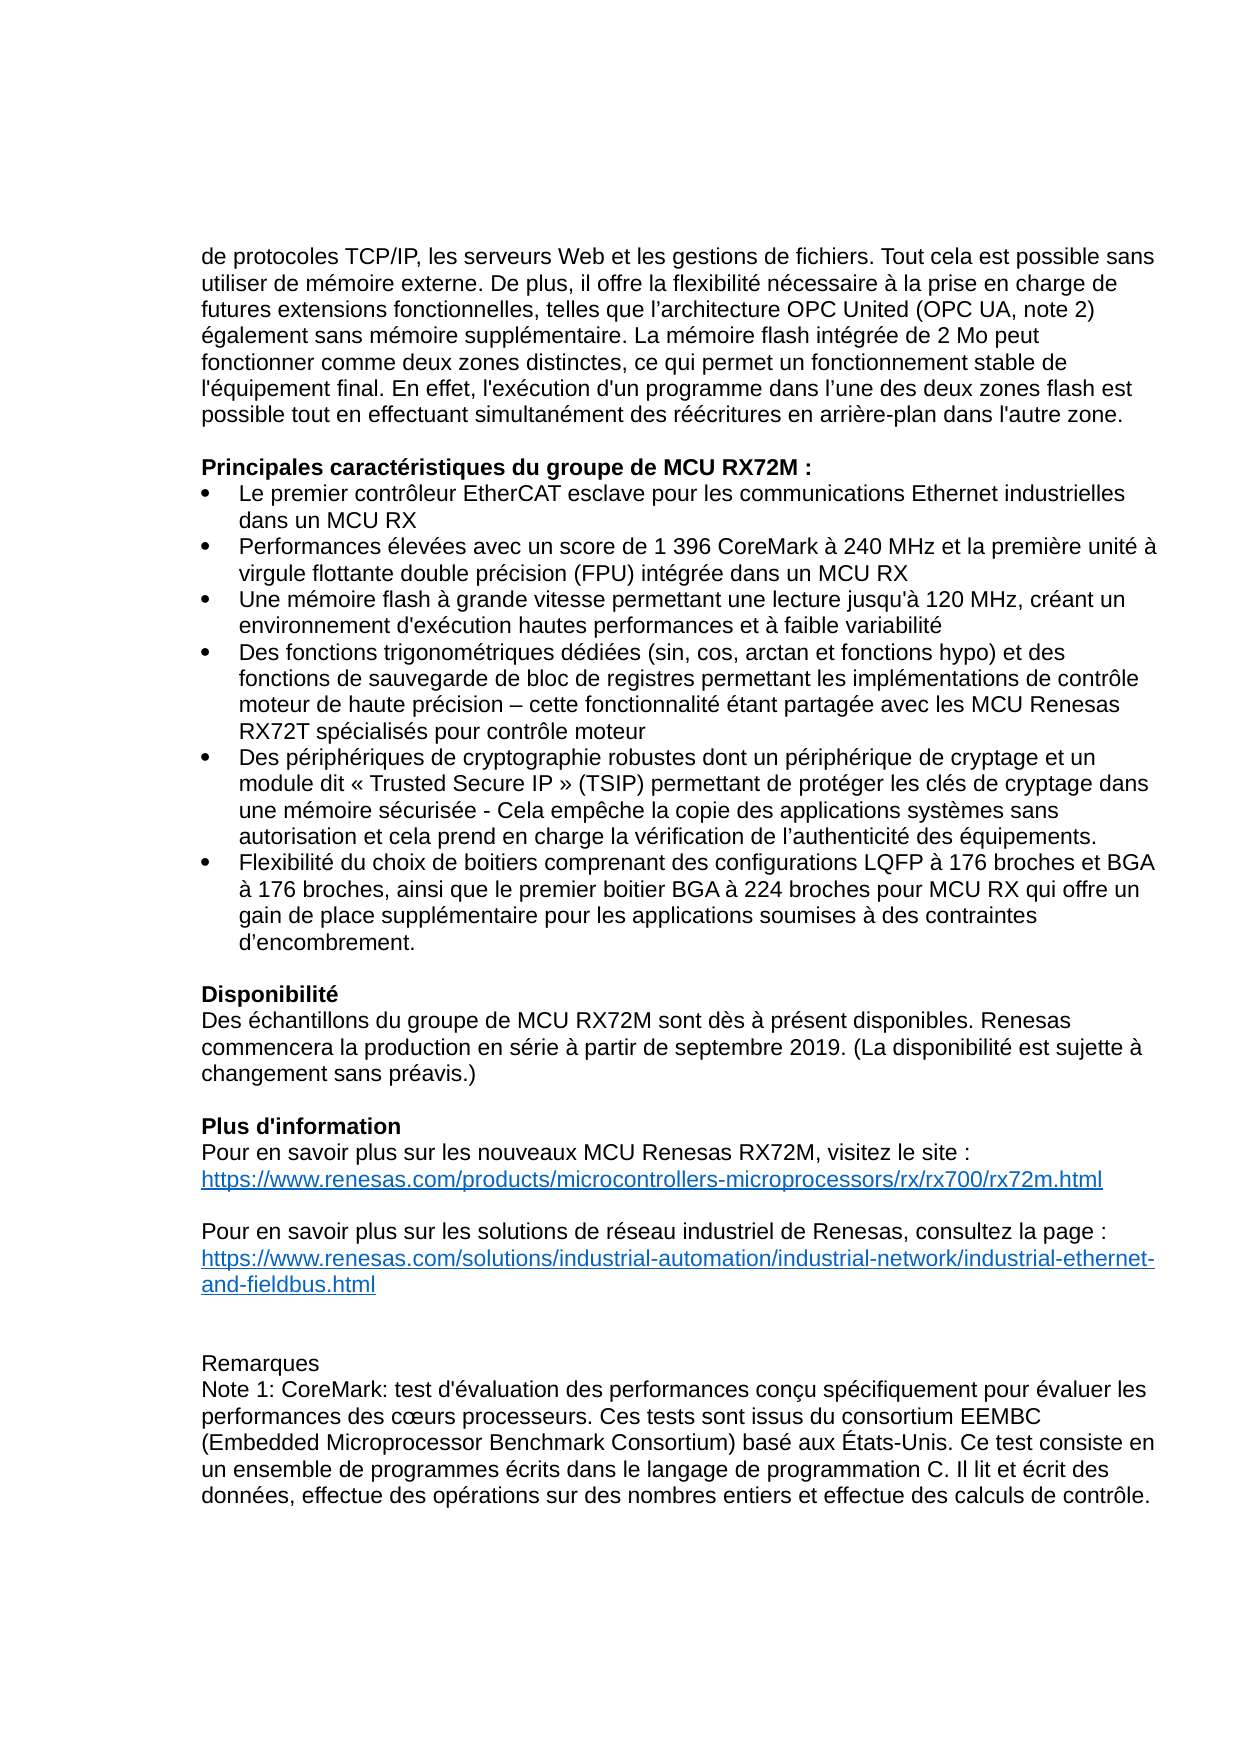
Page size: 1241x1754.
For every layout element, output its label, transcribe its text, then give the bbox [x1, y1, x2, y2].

list Des périphériques de cryptographie robustes dont un périphérique de cryptage et un module dit « Trusted Secure IP » (TSIP) permettant de protéger les clés de cryptage dans une mémoire sécurisée - Cela empêche la copie des applications systèmes sans autorisation et cela prend en charge la vérification de l’authenticité des équipements. [201, 744, 1158, 849]
list Flexibilité du choix de boitiers comprenant des configurations LQFP à 176 broches et BGA à 176 broches, ainsi que le premier boitier BGA à 224 broches pour MCU RX qui offre un gain de place supplémentaire pour les applications soumises à des contraintes d’encombrement. [201, 849, 1158, 955]
text Remarques [201, 1350, 1158, 1376]
text Pour en savoir plus sur les nouveaux MCU Renesas RX72M, visitez le site : https://www.renesas.com/products/microcontrollers-microprocessors/rx/rx700/rx72m.html [201, 1139, 1158, 1192]
text Disponibilité [201, 981, 1158, 1007]
list Le premier contrôleur EtherCAT esclave pour les communications Ethernet industrielles dans un MCU RX [201, 480, 1158, 533]
text Plus d'information [201, 1113, 1158, 1139]
text Pour en savoir plus sur les solutions de réseau industriel de Renesas, consultez la page : https://www.renesas.com/solutions/industrial-automation/industrial-network/industrial-ethernet-and-fieldbus.html [201, 1218, 1158, 1297]
list Une mémoire flash à grande vitesse permettant une lecture jusqu'à 120 MHz, créant un environnement d'exécution hautes performances et à faible variabilité [201, 586, 1158, 638]
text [201, 243, 1158, 428]
text Des échantillons du groupe de MCU RX72M sont dès à présent disponibles. Renesas commencera la production en série à partir de septembre 2019. (La disponibilité est sujette à changement sans préavis.) [201, 1007, 1158, 1087]
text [201, 1376, 1158, 1508]
list Performances élevées avec un score de 1 396 CoreMark à 240 MHz et la première unité à virgule flottante double précision (FPU) intégrée dans un MCU RX [201, 533, 1158, 586]
list Des fonctions trigonométriques dédiées (sin, cos, arctan et fonctions hypo) et des fonctions de sauvegarde de bloc de registres permettant les implémentations de contrôle moteur de haute précision – cette fonctionnalité étant partagée avec les MCU Renesas RX72T spécialisés pour contrôle moteur [201, 638, 1158, 744]
text Principales caractéristiques du groupe de MCU RX72M : [201, 454, 1158, 480]
